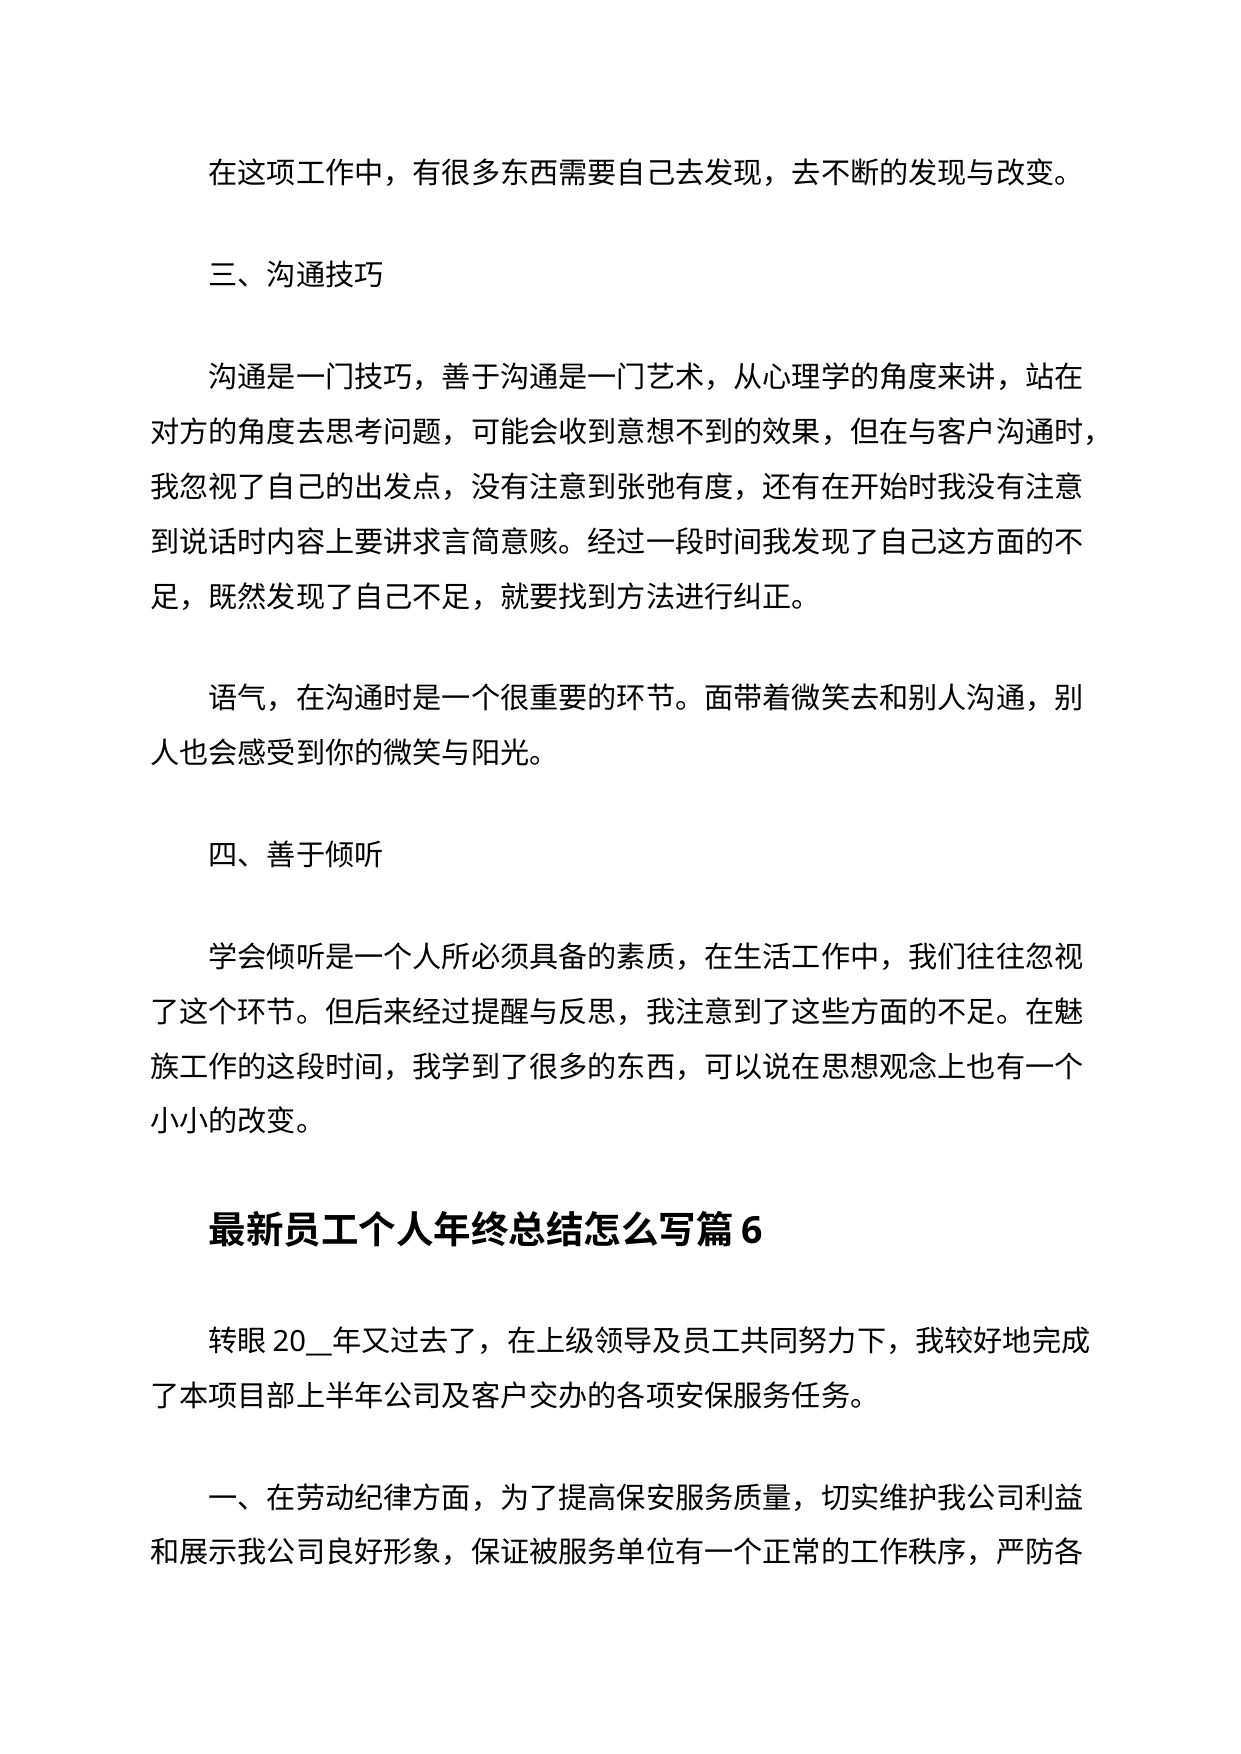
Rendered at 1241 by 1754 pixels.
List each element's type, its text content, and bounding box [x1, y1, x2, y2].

text 转眼20__年又过去了，在上级领导及员工共同努力下，我较好地完成了本项目部上半年公司及客户交办的各项安保服务任务。 [150, 1317, 1090, 1415]
text 在这项工作中，有很多东西需要自己去发现，去不断的发现与改变。 [150, 150, 1090, 192]
text 语气，在沟通时是一个很重要的环节。面带着微笑去和别人沟通，别人也会感受到你的微笑与阳光。 [150, 675, 1090, 772]
text 四、善于倾听 [150, 832, 1090, 874]
text 学会倾听是一个人所必须具备的素质，在生活工作中，我们往往忽视了这个环节。但后来经过提醒与反思，我注意到了这些方面的不足。在魅族工作的这段时间，我学到了很多的东西，可以说在思想观念上也有一个小小的改变。 [150, 933, 1090, 1140]
text 三、沟通技巧 [150, 252, 1090, 294]
text 最新员工个人年终总结怎么写篇6 [150, 1200, 1090, 1254]
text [150, 1474, 1090, 1571]
text 沟通是一门技巧，善于沟通是一门艺术，从心理学的角度来讲，站在对方的角度去思考问题，可能会收到意想不到的效果，但在与客户沟通时，我忽视了自己的出发点，没有注意到张弛有度，还有在开始时我没有注意到说话时内容上要讲求言简意赅。经过一段时间我发现了自己这方面的不足，既然发现了自己不足，就要找到方法进行纠正。 [150, 353, 1090, 615]
